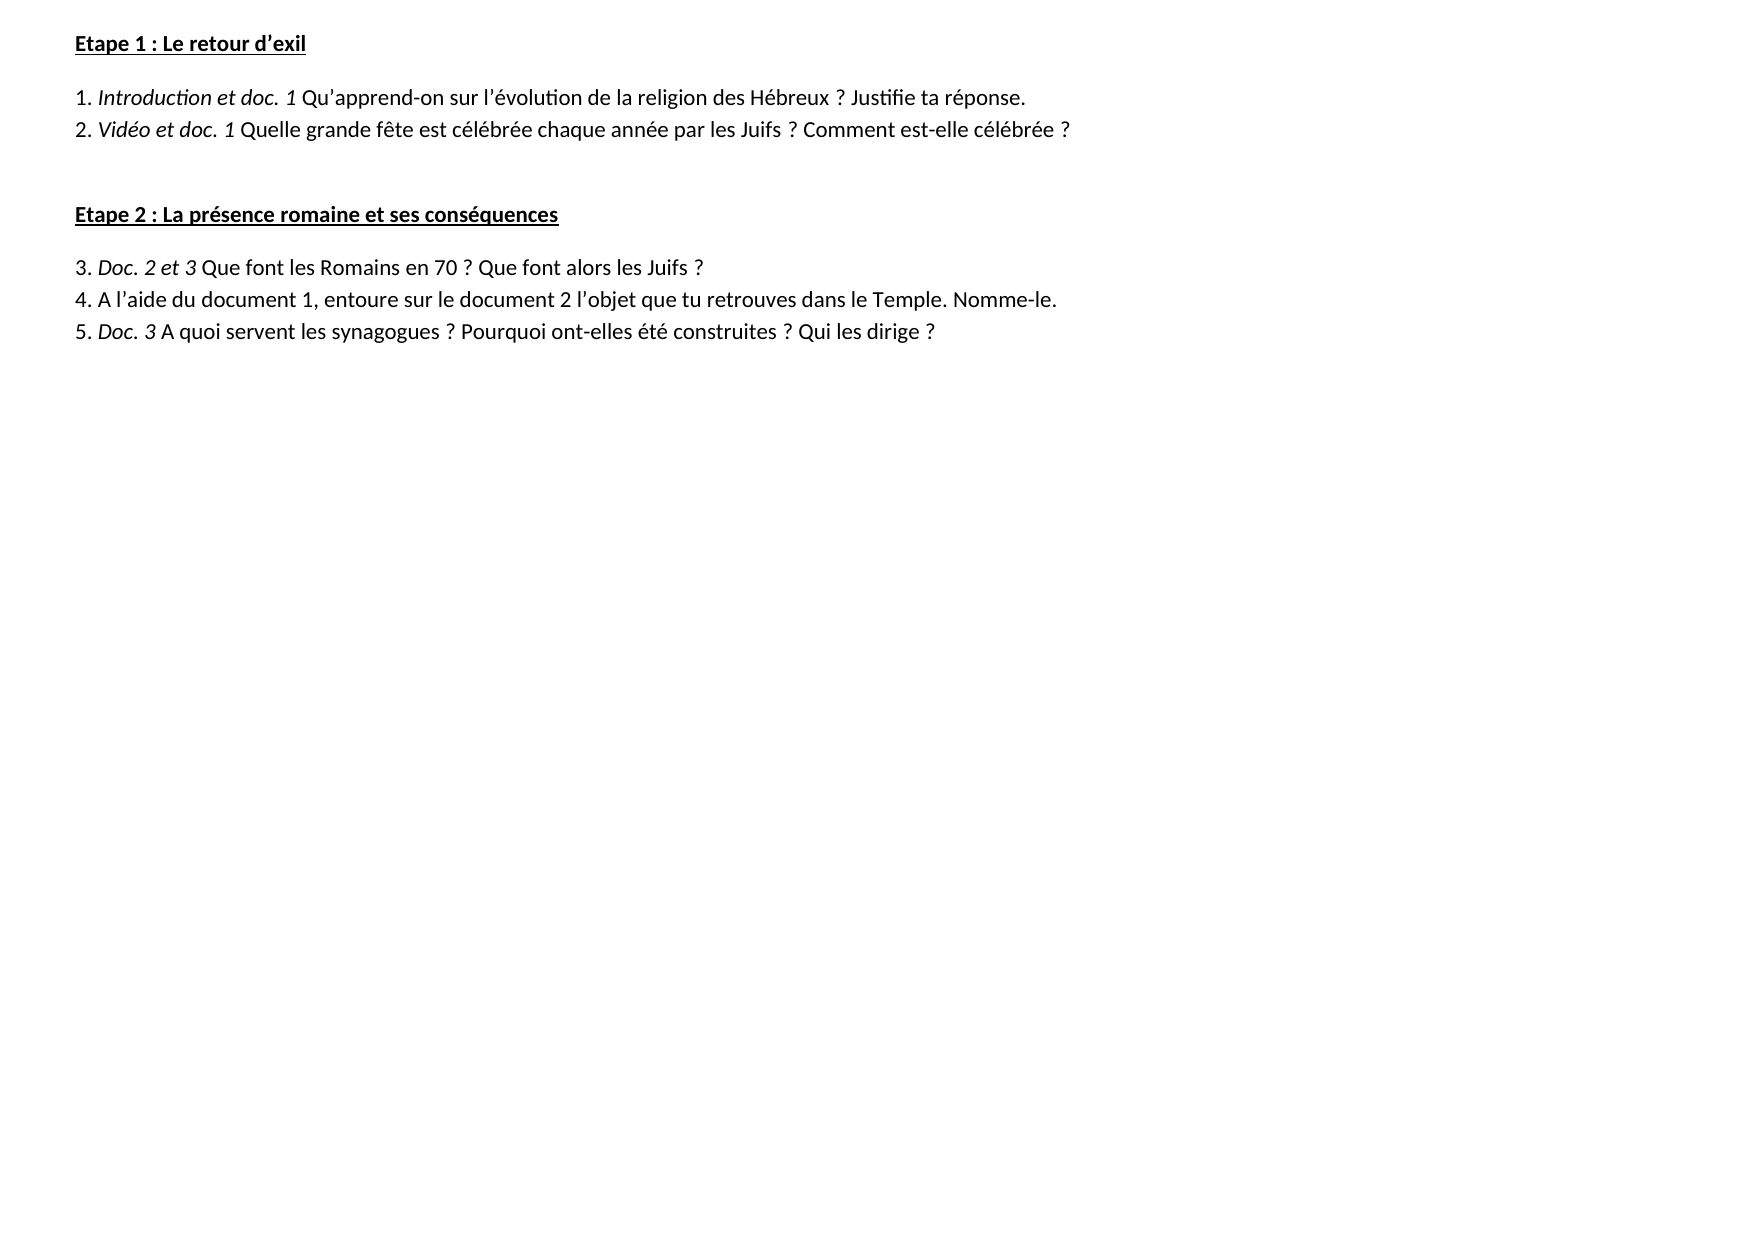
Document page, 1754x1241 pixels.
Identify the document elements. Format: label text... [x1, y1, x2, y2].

list Doc. 2 et 3 Que font les Romains en 70 ? Que font alors les Juifs ? [75, 253, 1724, 281]
text Etape 1 : Le retour d’exil [75, 29, 1724, 58]
list Vidéo et doc. 1 Quelle grande fête est célébrée chaque année par les Juifs ? Comment est-elle célébrée ? [75, 115, 1724, 143]
text Etape 2 : La présence romaine et ses conséquences [75, 200, 1724, 228]
list Introduction et doc. 1 Qu’apprend-on sur l’évolution de la religion des Hébreux ? Justifie ta réponse. [75, 83, 1724, 111]
list A l’aide du document 1, entoure sur le document 2 l’objet que tu retrouves dans le Temple. Nomme-le. [75, 285, 1724, 313]
list Doc. 3 A quoi servent les synagogues ? Pourquoi ont-elles été construites ? Qui les dirige ? [75, 317, 1724, 345]
